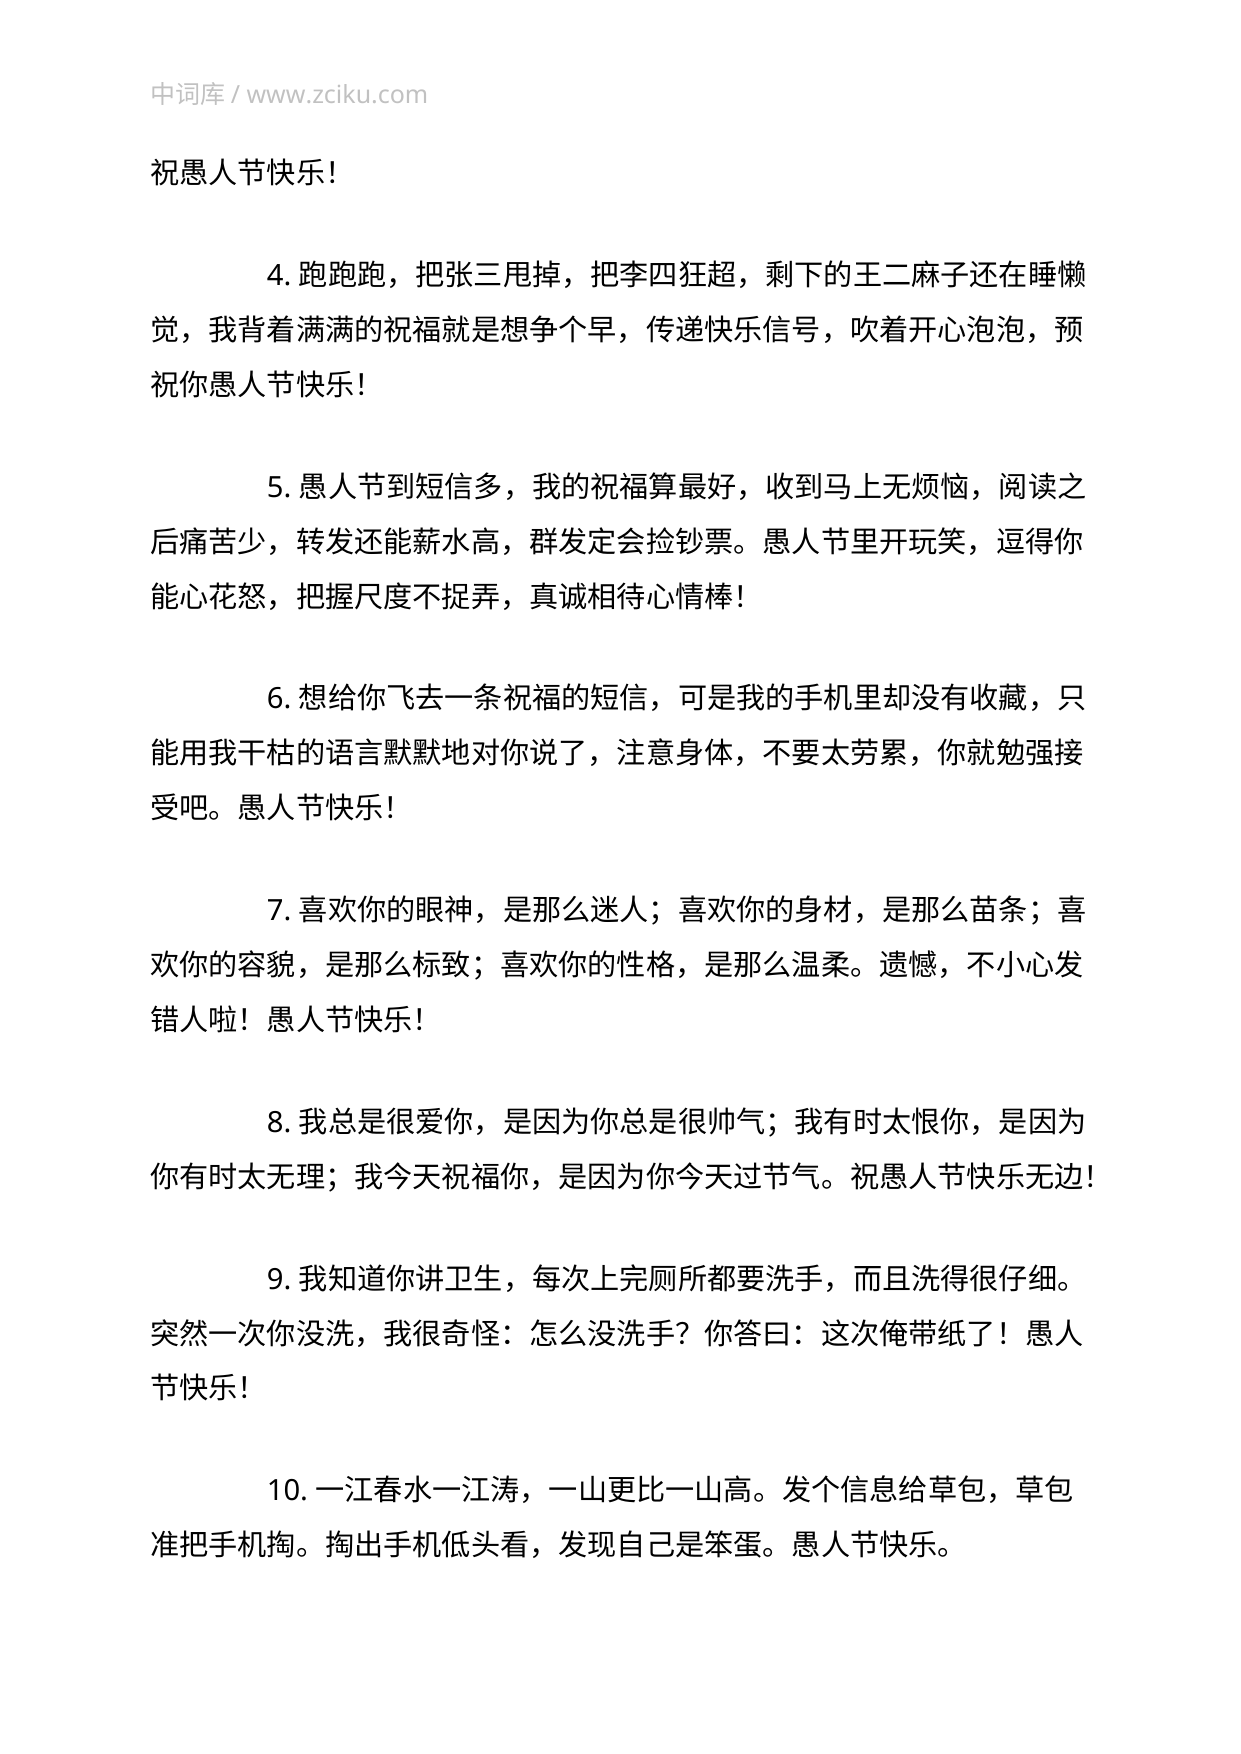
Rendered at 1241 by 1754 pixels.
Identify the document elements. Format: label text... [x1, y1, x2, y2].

text 4. 跑跑跑，把张三甩掉，把李四狂超，剩下的王二麻子还在睡懒觉，我背着满满的祝福就是想争个早，传递快乐信号，吹着开心泡泡，预祝你愚人节快乐！ [150, 252, 1090, 404]
text 9. 我知道你讲卫生，每次上完厕所都要洗手，而且洗得很仔细。突然一次你没洗，我很奇怪：怎么没洗手？你答曰：这次俺带纸了！愚人节快乐！ [150, 1255, 1090, 1407]
text 8. 我总是很爱你，是因为你总是很帅气；我有时太恨你，是因为你有时太无理；我今天祝福你，是因为你今天过节气。祝愚人节快乐无边！ [150, 1098, 1090, 1196]
text 5. 愚人节到短信多，我的祝福算最好，收到马上无烦恼，阅读之后痛苦少，转发还能薪水高，群发定会捡钞票。愚人节里开玩笑，逗得你能心花怒，把握尺度不捉弄，真诚相待心情棒！ [150, 463, 1090, 616]
text 7. 喜欢你的眼神，是那么迷人；喜欢你的身材，是那么苗条；喜欢你的容貌，是那么标致；喜欢你的性格，是那么温柔。遗憾，不小心发错人啦！愚人节快乐！ [150, 887, 1090, 1039]
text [150, 150, 1090, 192]
text 10. 一江春水一江涛，一山更比一山高。发个信息给草包，草包准把手机掏。掏出手机低头看，发现自己是笨蛋。愚人节快乐。 [150, 1467, 1090, 1564]
text 6. 想给你飞去一条祝福的短信，可是我的手机里却没有收藏，只能用我干枯的语言默默地对你说了，注意身体，不要太劳累，你就勉强接受吧。愚人节快乐！ [150, 675, 1090, 827]
